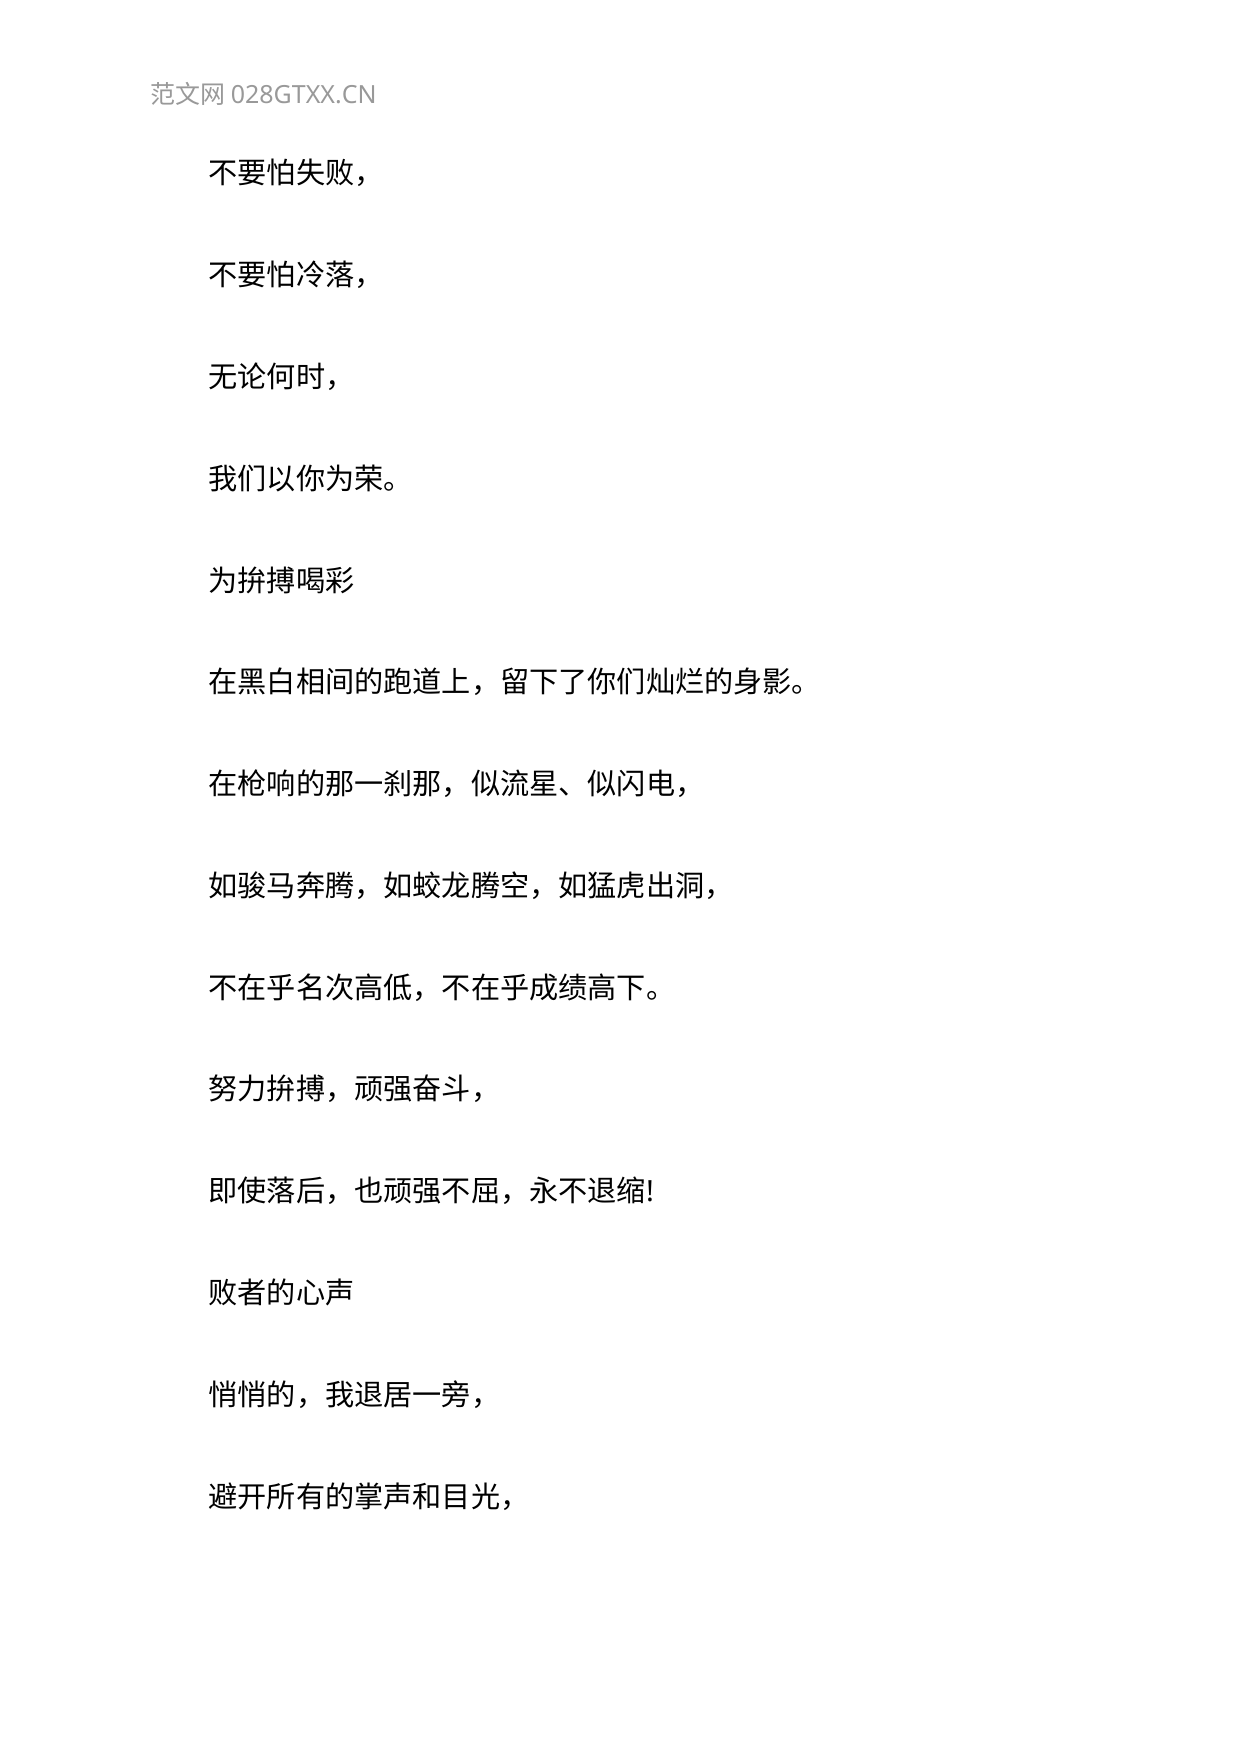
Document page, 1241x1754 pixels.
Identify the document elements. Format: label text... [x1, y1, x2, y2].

text 我们以你为荣。 [150, 455, 1090, 498]
text 在黑白相间的跑道上，留下了你们灿烂的身影。 [150, 659, 1090, 701]
text 努力拚搏，顽强奋斗， [150, 1066, 1090, 1108]
text 为拚搏喝彩 [150, 557, 1090, 599]
text 如骏马奔腾，如蛟龙腾空，如猛虎出洞， [150, 862, 1090, 905]
text 不要怕失败， [150, 150, 1090, 192]
text 不要怕冷落， [150, 252, 1090, 294]
text 在枪响的那一刹那，似流星、似闪电， [150, 761, 1090, 803]
text 悄悄的，我退居一旁， [150, 1371, 1090, 1414]
text 不在乎名次高低，不在乎成绩高下。 [150, 964, 1090, 1006]
text 无论何时， [150, 353, 1090, 396]
text 败者的心声 [150, 1270, 1090, 1312]
text 避开所有的掌声和目光， [150, 1473, 1090, 1516]
text 即使落后，也顽强不屈，永不退缩! [150, 1168, 1090, 1210]
